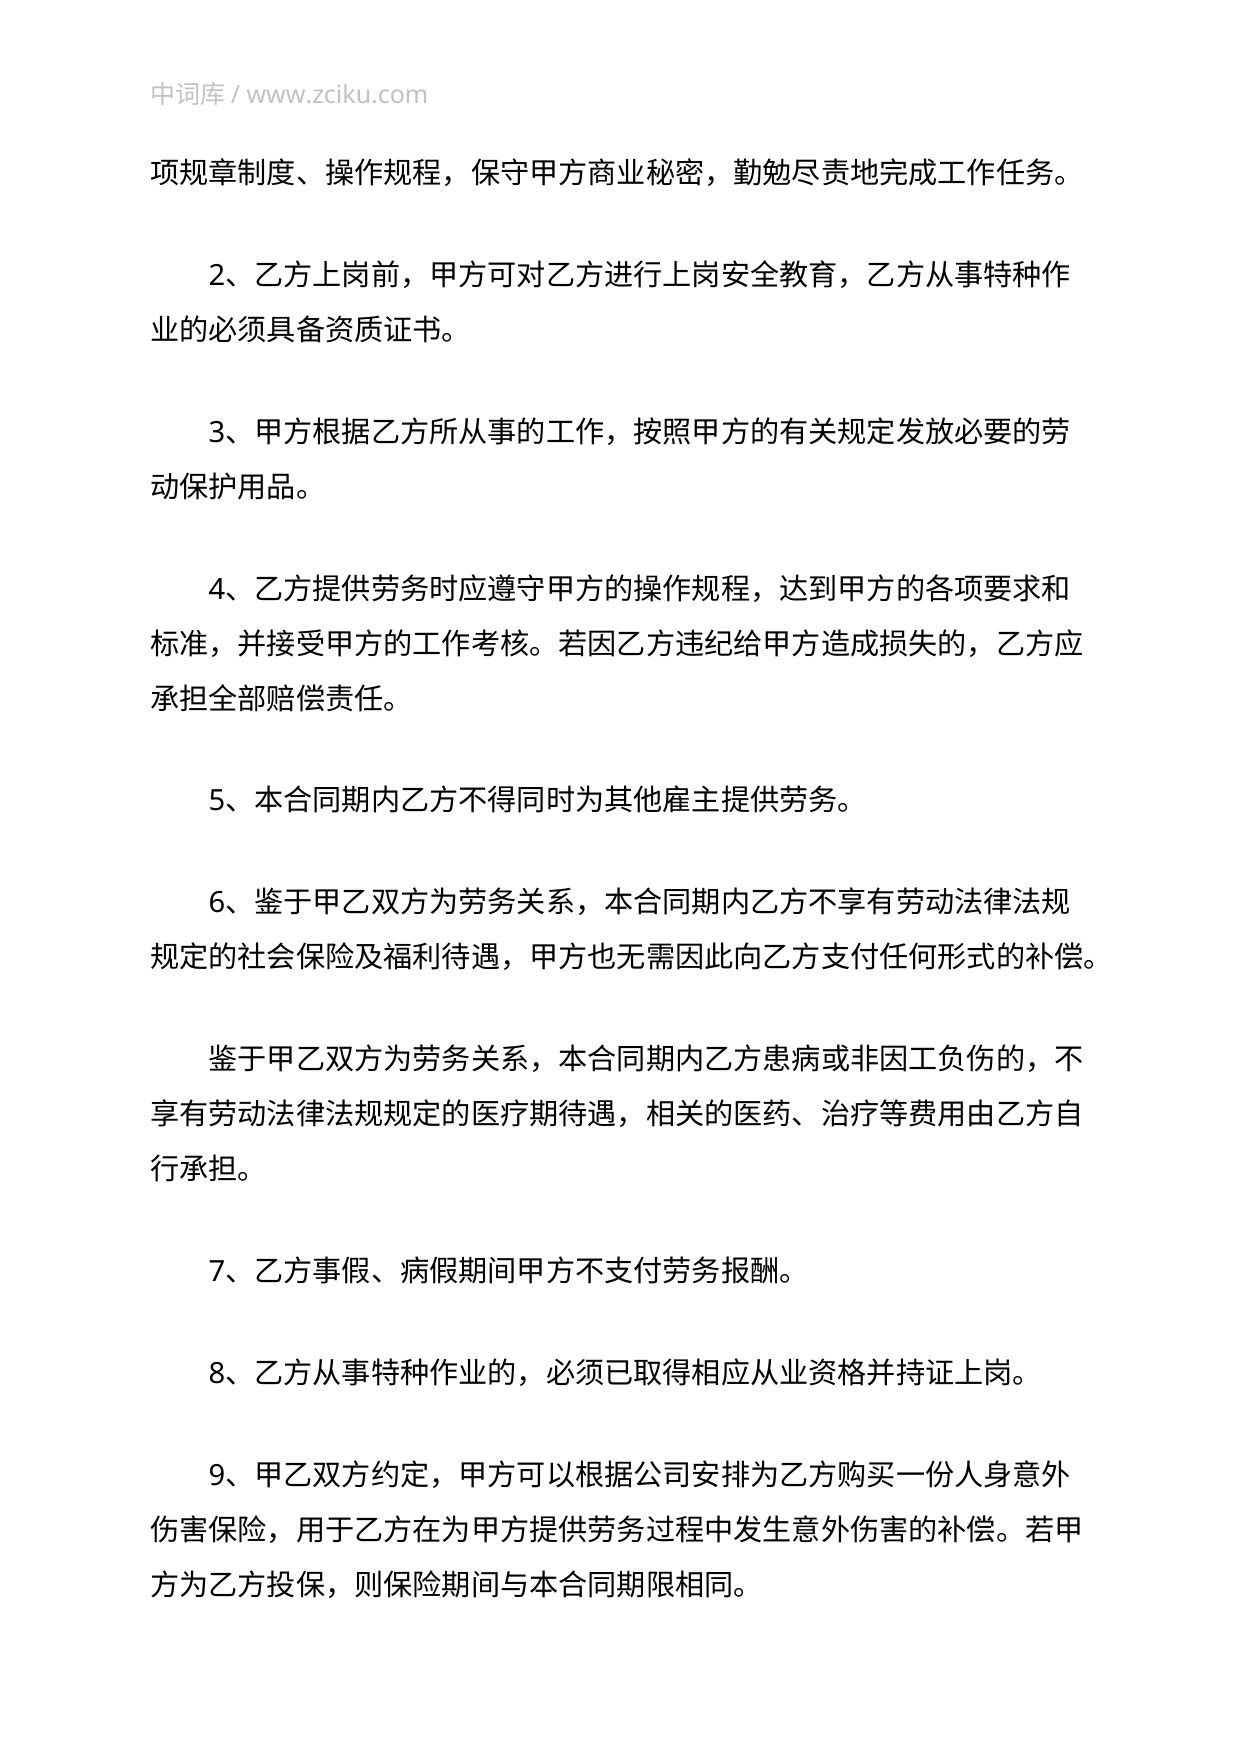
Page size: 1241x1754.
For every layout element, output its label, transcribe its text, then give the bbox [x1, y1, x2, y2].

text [150, 150, 1090, 192]
text 鉴于甲乙双方为劳务关系，本合同期内乙方患病或非因工负伤的，不享有劳动法律法规规定的医疗期待遇，相关的医药、治疗等费用由乙方自行承担。 [150, 1036, 1090, 1188]
text 5、本合同期内乙方不得同时为其他雇主提供劳务。 [150, 777, 1090, 819]
text 9、甲乙双方约定，甲方可以根据公司安排为乙方购买一份人身意外伤害保险，用于乙方在为甲方提供劳务过程中发生意外伤害的补偿。若甲方为乙方投保，则保险期间与本合同期限相同。 [150, 1451, 1090, 1603]
text 2、乙方上岗前，甲方可对乙方进行上岗安全教育，乙方从事特种作业的必须具备资质证书。 [150, 252, 1090, 349]
text 4、乙方提供劳务时应遵守甲方的操作规程，达到甲方的各项要求和标准，并接受甲方的工作考核。若因乙方违纪给甲方造成损失的，乙方应承担全部赔偿责任。 [150, 565, 1090, 717]
text 6、鉴于甲乙双方为劳务关系，本合同期内乙方不享有劳动法律法规规定的社会保险及福利待遇，甲方也无需因此向乙方支付任何形式的补偿。 [150, 879, 1090, 976]
text 7、乙方事假、病假期间甲方不支付劳务报酬。 [150, 1247, 1090, 1290]
text 8、乙方从事特种作业的，必须已取得相应从业资格并持证上岗。 [150, 1349, 1090, 1392]
text 3、甲方根据乙方所从事的工作，按照甲方的有关规定发放必要的劳动保护用品。 [150, 408, 1090, 506]
